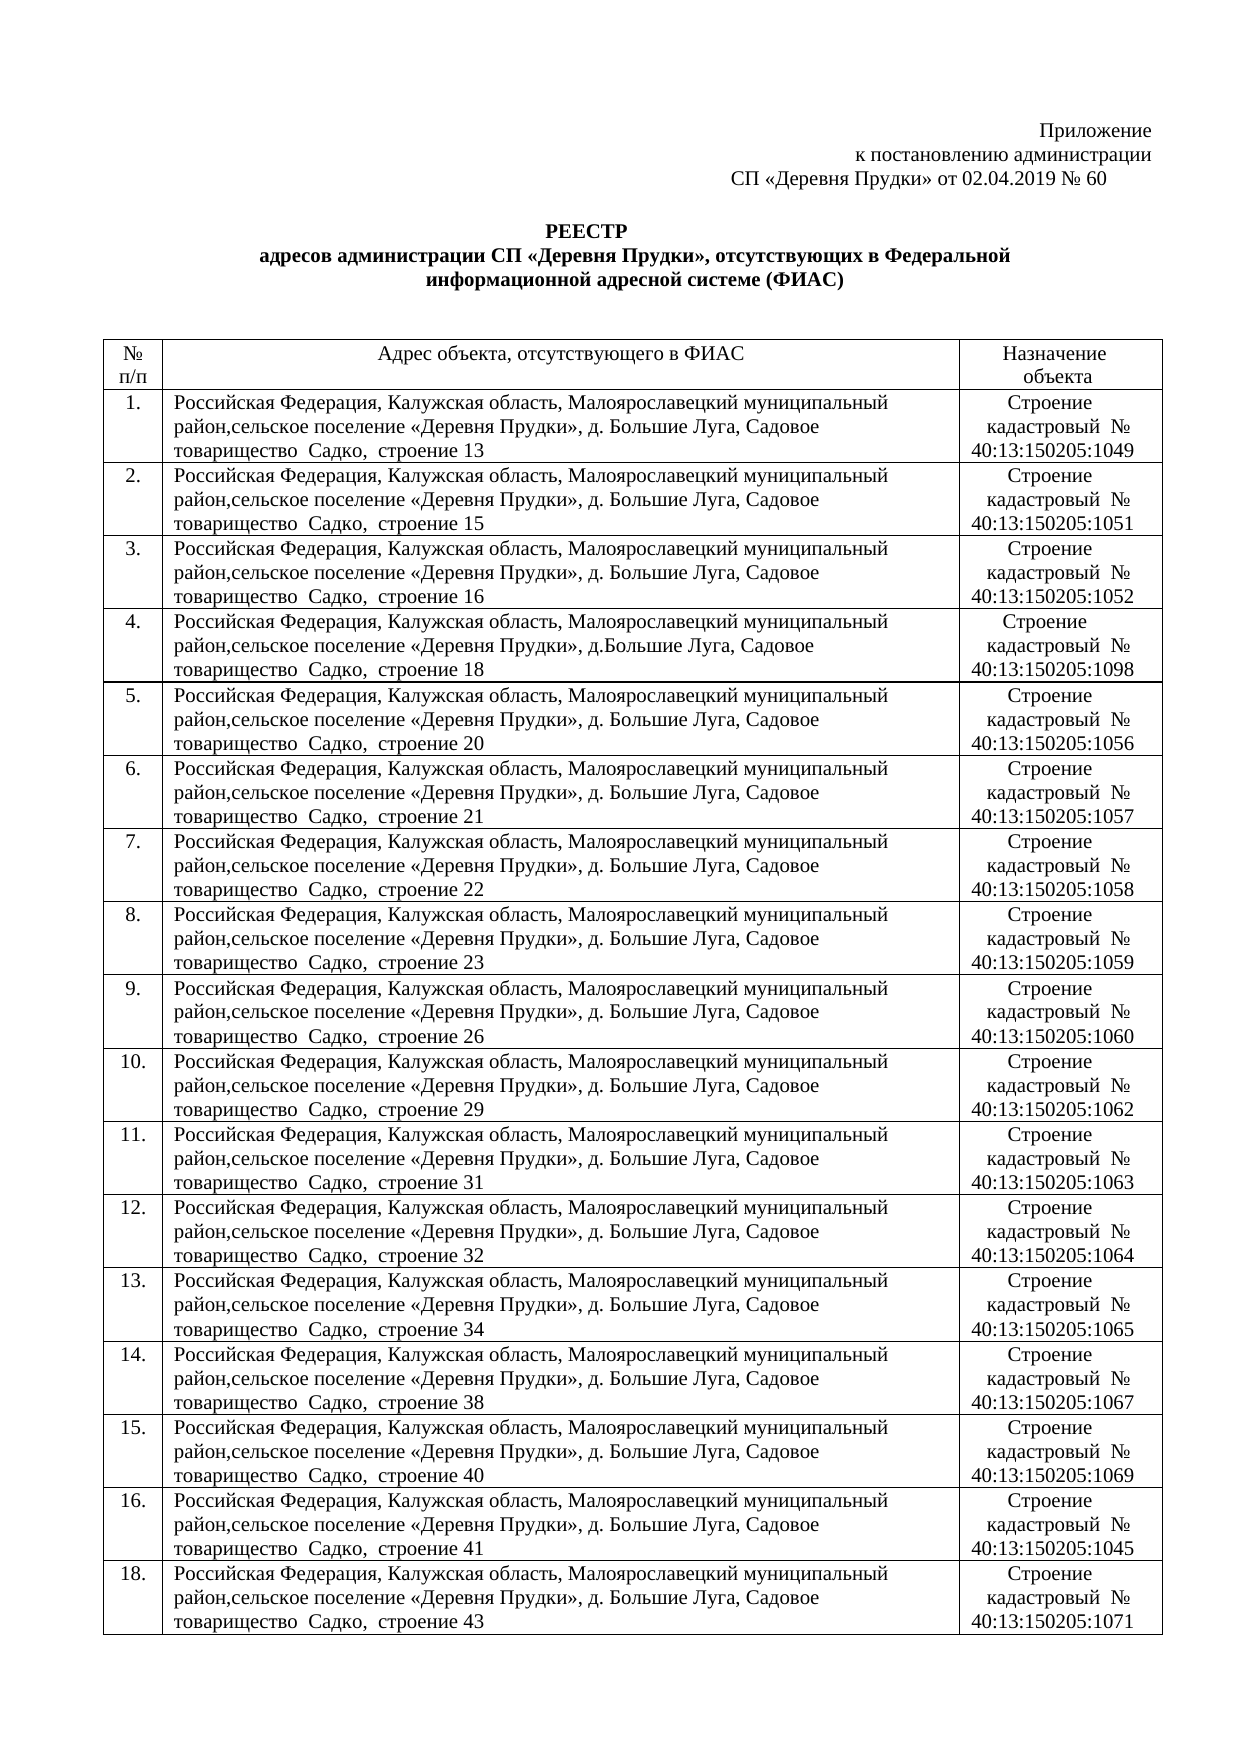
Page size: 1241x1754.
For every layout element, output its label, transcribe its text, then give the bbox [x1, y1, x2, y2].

table_cell Строение кадастровый № 40:13:150205:1057 [960, 756, 1162, 828]
table_cell 11. [104, 1122, 162, 1194]
table_cell Строение кадастровый № 40:13:150205:1045 [960, 1488, 1162, 1560]
table_cell Строение кадастровый № 40:13:150205:1064 [960, 1195, 1162, 1267]
table_cell Российская Федерация, Калужская область, Малоярославецкий муниципальный район,сельское поселение «Деревня Прудки», д. Большие Луга, Садовое товарищество Садко, строение 13 [163, 390, 959, 462]
text СП «Деревня Прудки» от 02.04.2019 № 60 [118, 166, 1152, 190]
table_cell 6. [104, 756, 162, 828]
table_cell Российская Федерация, Калужская область, Малоярославецкий муниципальный район,сельское поселение «Деревня Прудки», д. Большие Луга, Садовое товарищество Садко, строение 26 [163, 975, 959, 1048]
table_cell 5. [104, 683, 162, 755]
table_cell 10. [104, 1049, 162, 1121]
table_cell Строение кадастровый № 40:13:150205:1071 [960, 1561, 1162, 1633]
table_cell 13. [104, 1268, 162, 1341]
table_cell Российская Федерация, Калужская область, Малоярославецкий муниципальный район,сельское поселение «Деревня Прудки», д.Большие Луга, Садовое товарищество Садко, строение 18 [163, 609, 959, 681]
table_header № п/п [104, 340, 162, 388]
table_cell 15. [104, 1415, 162, 1487]
table_cell 16. [104, 1488, 162, 1560]
table_cell 12. [104, 1195, 162, 1267]
table_cell Строение кадастровый № 40:13:150205:1060 [960, 975, 1162, 1048]
table_cell Строение кадастровый № 40:13:150205:1051 [960, 463, 1162, 535]
table_cell 18. [104, 1561, 162, 1633]
table_cell Российская Федерация, Калужская область, Малоярославецкий муниципальный район,сельское поселение «Деревня Прудки», д. Большие Луга, Садовое товарищество Садко, строение 32 [163, 1195, 959, 1267]
table_cell Строение кадастровый № 40:13:150205:1098 [960, 609, 1162, 681]
text адресов администрации СП «Деревня Прудки», отсутствующих в Федеральной [118, 243, 1152, 267]
text РЕЕСТР [118, 219, 1152, 243]
table_cell Российская Федерация, Калужская область, Малоярославецкий муниципальный район,сельское поселение «Деревня Прудки», д. Большие Луга, Садовое товарищество Садко, строение 20 [163, 683, 959, 755]
table_cell 8. [104, 902, 162, 974]
text Приложение [118, 118, 1152, 142]
table_cell 7. [104, 829, 162, 901]
table_cell Строение кадастровый № 40:13:150205:1056 [960, 683, 1162, 755]
table_header Назначение объекта [960, 340, 1162, 388]
table_cell Российская Федерация, Калужская область, Малоярославецкий муниципальный район,сельское поселение «Деревня Прудки», д. Большие Луга, Садовое товарищество Садко, строение 41 [163, 1488, 959, 1560]
table_cell Строение кадастровый № 40:13:150205:1065 [960, 1268, 1162, 1341]
table_cell Строение кадастровый № 40:13:150205:1059 [960, 902, 1162, 974]
table_cell Строение кадастровый № 40:13:150205:1052 [960, 536, 1162, 608]
table_cell Строение кадастровый № 40:13:150205:1063 [960, 1122, 1162, 1194]
text к постановлению администрации [118, 142, 1152, 166]
table_cell Российская Федерация, Калужская область, Малоярославецкий муниципальный район,сельское поселение «Деревня Прудки», д. Большие Луга, Садовое товарищество Садко, строение 38 [163, 1342, 959, 1414]
table_cell Российская Федерация, Калужская область, Малоярославецкий муниципальный район,сельское поселение «Деревня Прудки», д. Большие Луга, Садовое товарищество Садко, строение 16 [163, 536, 959, 608]
table_cell Российская Федерация, Калужская область, Малоярославецкий муниципальный район,сельское поселение «Деревня Прудки», д. Большие Луга, Садовое товарищество Садко, строение 29 [163, 1049, 959, 1121]
table_cell 9. [104, 975, 162, 1048]
table_cell Российская Федерация, Калужская область, Малоярославецкий муниципальный район,сельское поселение «Деревня Прудки», д. Большие Луга, Садовое товарищество Садко, строение 43 [163, 1561, 959, 1633]
table_cell Российская Федерация, Калужская область, Малоярославецкий муниципальный район,сельское поселение «Деревня Прудки», д. Большие Луга, Садовое товарищество Садко, строение 23 [163, 902, 959, 974]
table_cell Российская Федерация, Калужская область, Малоярославецкий муниципальный район,сельское поселение «Деревня Прудки», д. Большие Луга, Садовое товарищество Садко, строение 31 [163, 1122, 959, 1194]
table_cell Строение кадастровый № 40:13:150205:1067 [960, 1342, 1162, 1414]
table_cell Российская Федерация, Калужская область, Малоярославецкий муниципальный район,сельское поселение «Деревня Прудки», д. Большие Луга, Садовое товарищество Садко, строение 22 [163, 829, 959, 901]
table_cell 4. [104, 609, 162, 681]
table_cell Российская Федерация, Калужская область, Малоярославецкий муниципальный район,сельское поселение «Деревня Прудки», д. Большие Луга, Садовое товарищество Садко, строение 40 [163, 1415, 959, 1487]
table_cell Строение кадастровый № 40:13:150205:1058 [960, 829, 1162, 901]
table_cell Строение кадастровый № 40:13:150205:1069 [960, 1415, 1162, 1487]
table_cell Российская Федерация, Калужская область, Малоярославецкий муниципальный район,сельское поселение «Деревня Прудки», д. Большие Луга, Садовое товарищество Садко, строение 21 [163, 756, 959, 828]
text информационной адресной системе (ФИАС) [118, 267, 1152, 291]
table_cell 2. [104, 463, 162, 535]
table_cell 1. [104, 390, 162, 462]
table_cell Российская Федерация, Калужская область, Малоярославецкий муниципальный район,сельское поселение «Деревня Прудки», д. Большие Луга, Садовое товарищество Садко, строение 15 [163, 463, 959, 535]
table_cell 14. [104, 1342, 162, 1414]
table_cell Строение кадастровый № 40:13:150205:1049 [960, 390, 1162, 462]
table_cell 3. [104, 536, 162, 608]
table_cell Российская Федерация, Калужская область, Малоярославецкий муниципальный район,сельское поселение «Деревня Прудки», д. Большие Луга, Садовое товарищество Садко, строение 34 [163, 1268, 959, 1341]
table_cell Строение кадастровый № 40:13:150205:1062 [960, 1049, 1162, 1121]
table_header Адрес объекта, отсутствующего в ФИАС [163, 340, 959, 388]
